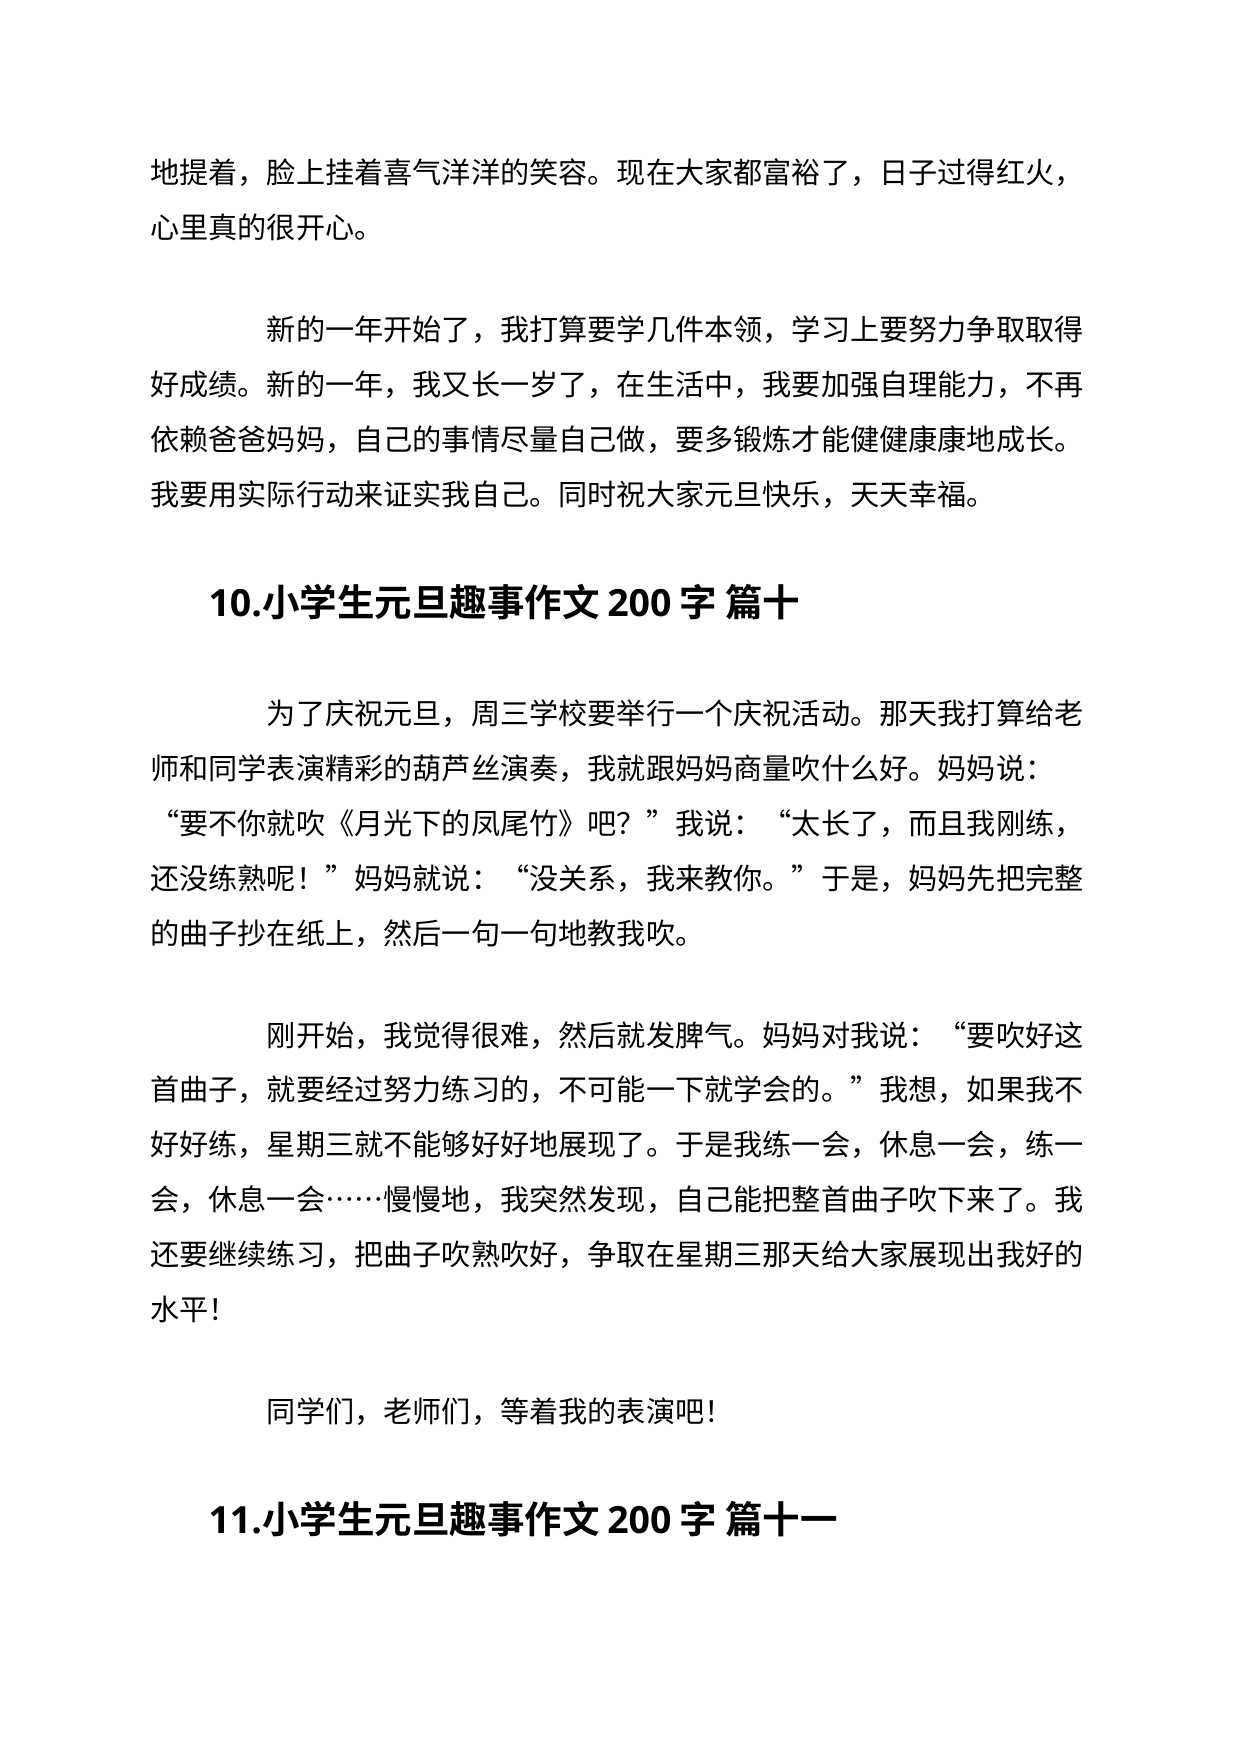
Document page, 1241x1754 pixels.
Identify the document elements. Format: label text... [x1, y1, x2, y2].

text 11.小学生元旦趣事作文200字 篇十一 [150, 1490, 1090, 1544]
text 新的一年开始了，我打算要学几件本领，学习上要努力争取取得好成绩。新的一年，我又长一岁了，在生活中，我要加强自理能力，不再依赖爸爸妈妈，自己的事情尽量自己做，要多锻炼才能健健康康地成长。我要用实际行动来证实我自己。同时祝大家元旦快乐，天天幸福。 [150, 307, 1090, 514]
text 刚开始，我觉得很难，然后就发脾气。妈妈对我说：“要吹好这首曲子，就要经过努力练习的，不可能一下就学会的。”我想，如果我不好好练，星期三就不能够好好地展现了。于是我练一会，休息一会，练一会，休息一会……慢慢地，我突然发现，自己能把整首曲子吹下来了。我还要继续练习，把曲子吹熟吹好，争取在星期三那天给大家展现出我好的水平！ [150, 1012, 1090, 1329]
text 同学们，老师们，等着我的表演吧！ [150, 1388, 1090, 1431]
text 10.小学生元旦趣事作文200字 篇十 [150, 573, 1090, 628]
text 为了庆祝元旦，周三学校要举行一个庆祝活动。那天我打算给老师和同学表演精彩的葫芦丝演奏，我就跟妈妈商量吹什么好。妈妈说：“要不你就吹《月光下的凤尾竹》吧？”我说：“太长了，而且我刚练，还没练熟呢！”妈妈就说：“没关系，我来教你。”于是，妈妈先把完整的曲子抄在纸上，然后一句一句地教我吹。 [150, 691, 1090, 953]
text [150, 150, 1090, 247]
